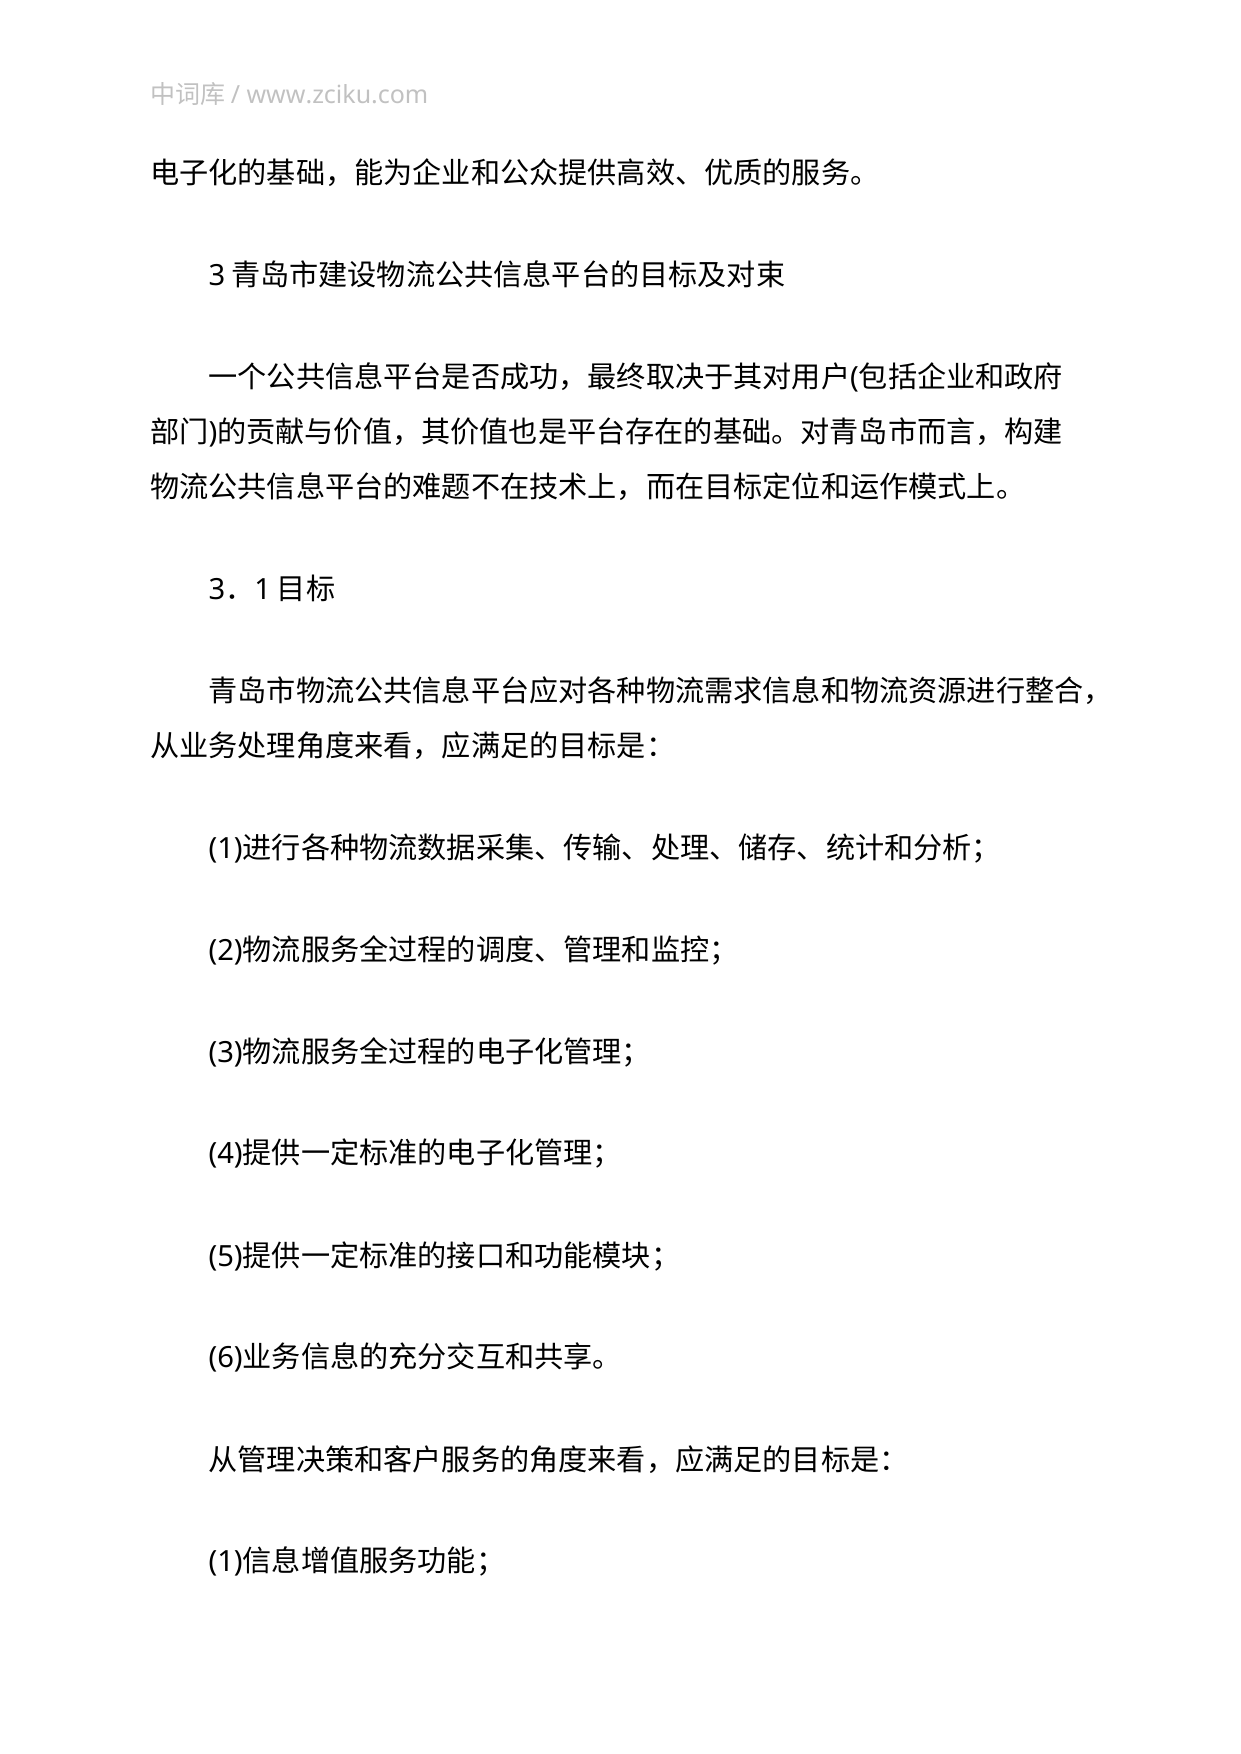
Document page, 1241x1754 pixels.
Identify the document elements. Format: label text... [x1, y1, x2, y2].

text 一个公共信息平台是否成功，最终取决于其对用户(包括企业和政府部门)的贡献与价值，其价值也是平台存在的基础。对青岛市而言，构建物流公共信息平台的难题不在技术上，而在目标定位和运作模式上。 [150, 354, 1090, 506]
text (1)信息增值服务功能； [150, 1538, 1090, 1580]
text (1)进行各种物流数据采集、传输、处理、储存、统计和分析； [150, 824, 1090, 867]
text 3．1目标 [150, 566, 1090, 608]
text (2)物流服务全过程的调度、管理和监控； [150, 926, 1090, 968]
text (3)物流服务全过程的电子化管理； [150, 1028, 1090, 1071]
text (6)业务信息的充分交互和共享。 [150, 1334, 1090, 1376]
text (4)提供一定标准的电子化管理； [150, 1130, 1090, 1172]
text (5)提供一定标准的接口和功能模块； [150, 1232, 1090, 1274]
text 青岛市物流公共信息平台应对各种物流需求信息和物流资源进行整合，从业务处理角度来看，应满足的目标是： [150, 667, 1090, 765]
text 从管理决策和客户服务的角度来看，应满足的目标是： [150, 1436, 1090, 1478]
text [150, 150, 1090, 192]
text 3青岛市建设物流公共信息平台的目标及对束 [150, 252, 1090, 294]
